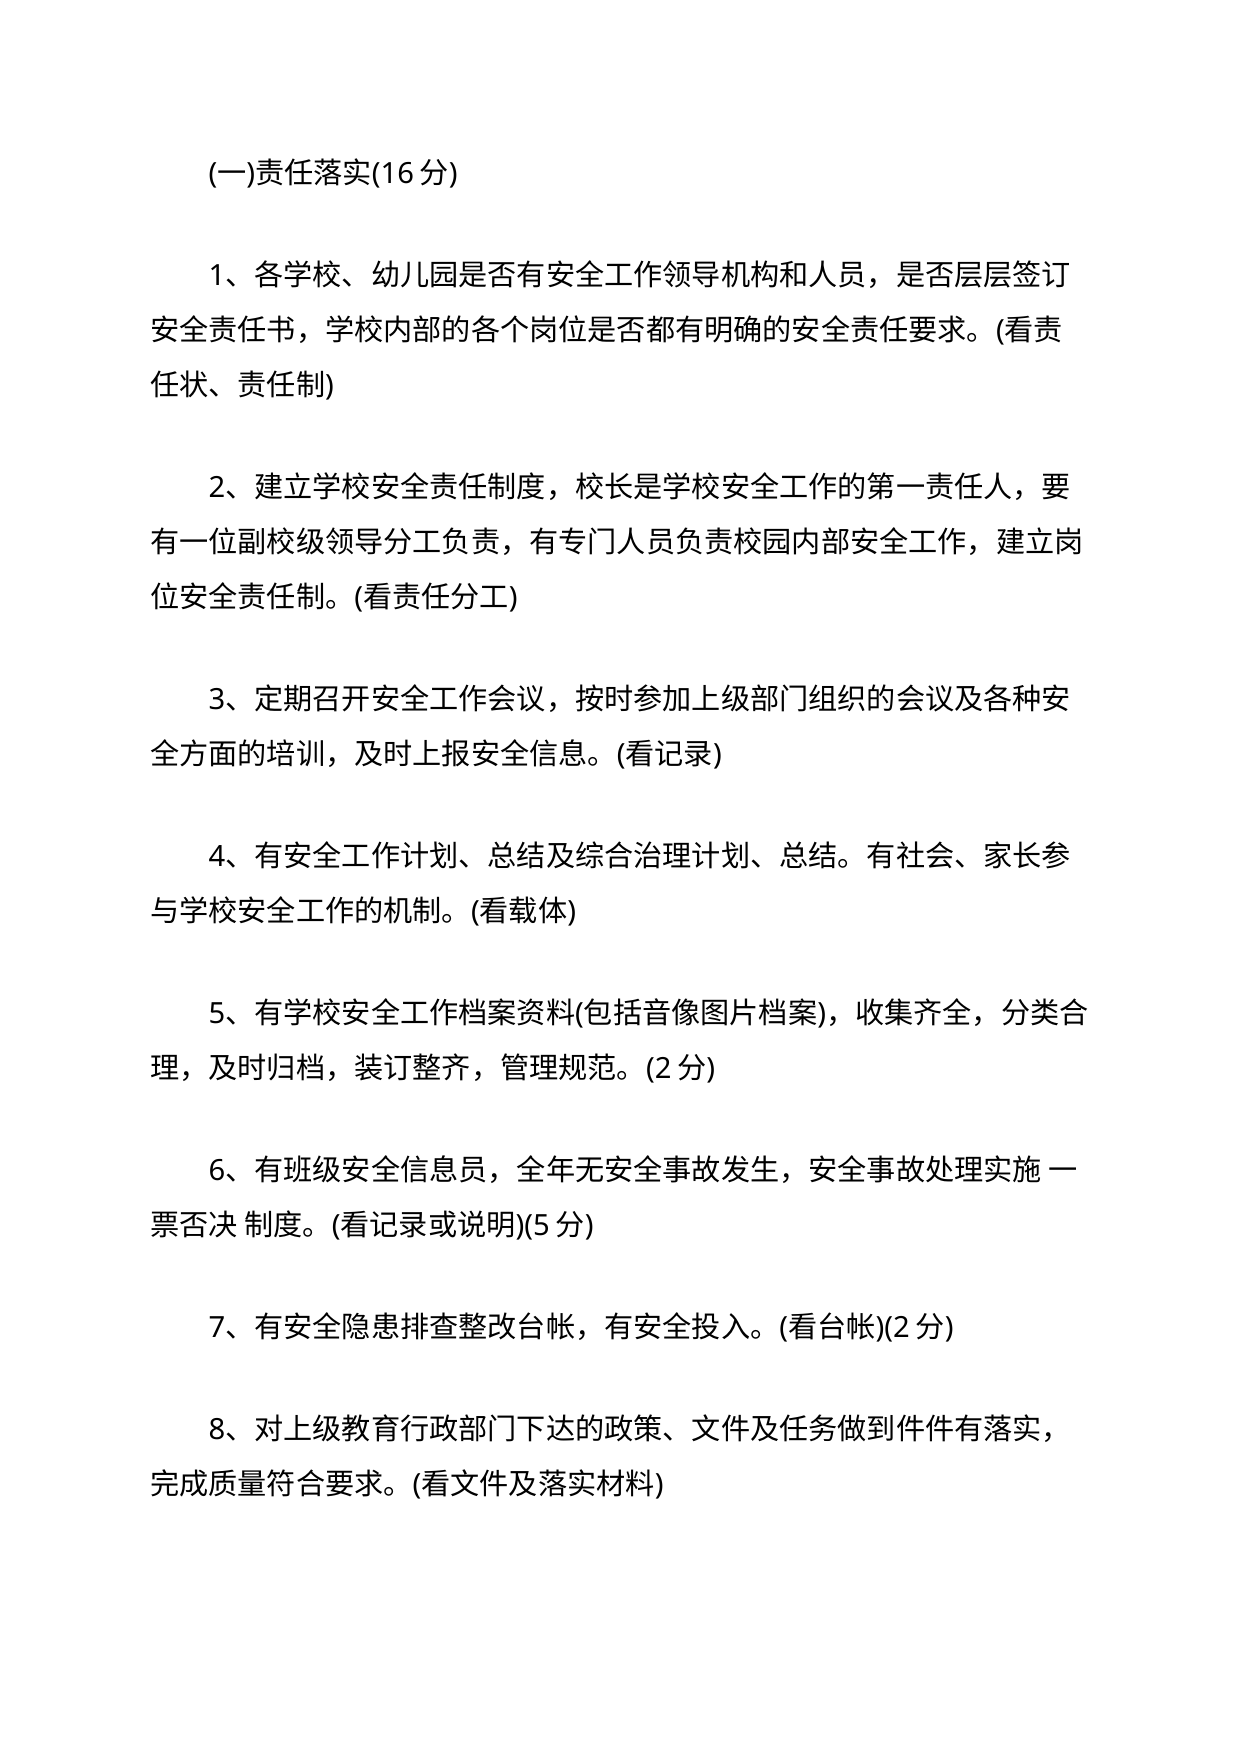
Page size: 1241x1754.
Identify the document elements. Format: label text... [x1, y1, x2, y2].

text 4、有安全工作计划、总结及综合治理计划、总结。有社会、家长参与学校安全工作的机制。(看载体) [150, 833, 1090, 930]
text 8、对上级教育行政部门下达的政策、文件及任务做到件件有落实，完成质量符合要求。(看文件及落实材料) [150, 1406, 1090, 1503]
text (一)责任落实(16分) [150, 150, 1090, 192]
text 3、定期召开安全工作会议，按时参加上级部门组织的会议及各种安全方面的培训，及时上报安全信息。(看记录) [150, 676, 1090, 773]
text 1、各学校、幼儿园是否有安全工作领导机构和人员，是否层层签订安全责任书，学校内部的各个岗位是否都有明确的安全责任要求。(看责任状、责任制) [150, 252, 1090, 404]
text 7、有安全隐患排查整改台帐，有安全投入。(看台帐)(2分) [150, 1304, 1090, 1346]
text 2、建立学校安全责任制度，校长是学校安全工作的第一责任人，要有一位副校级领导分工负责，有专门人员负责校园内部安全工作，建立岗位安全责任制。(看责任分工) [150, 464, 1090, 616]
text 5、有学校安全工作档案资料(包括音像图片档案)，收集齐全，分类合理，及时归档，装订整齐，管理规范。(2分) [150, 990, 1090, 1087]
text 6、有班级安全信息员，全年无安全事故发生，安全事故处理实施 一票否决 制度。(看记录或说明)(5分) [150, 1147, 1090, 1244]
